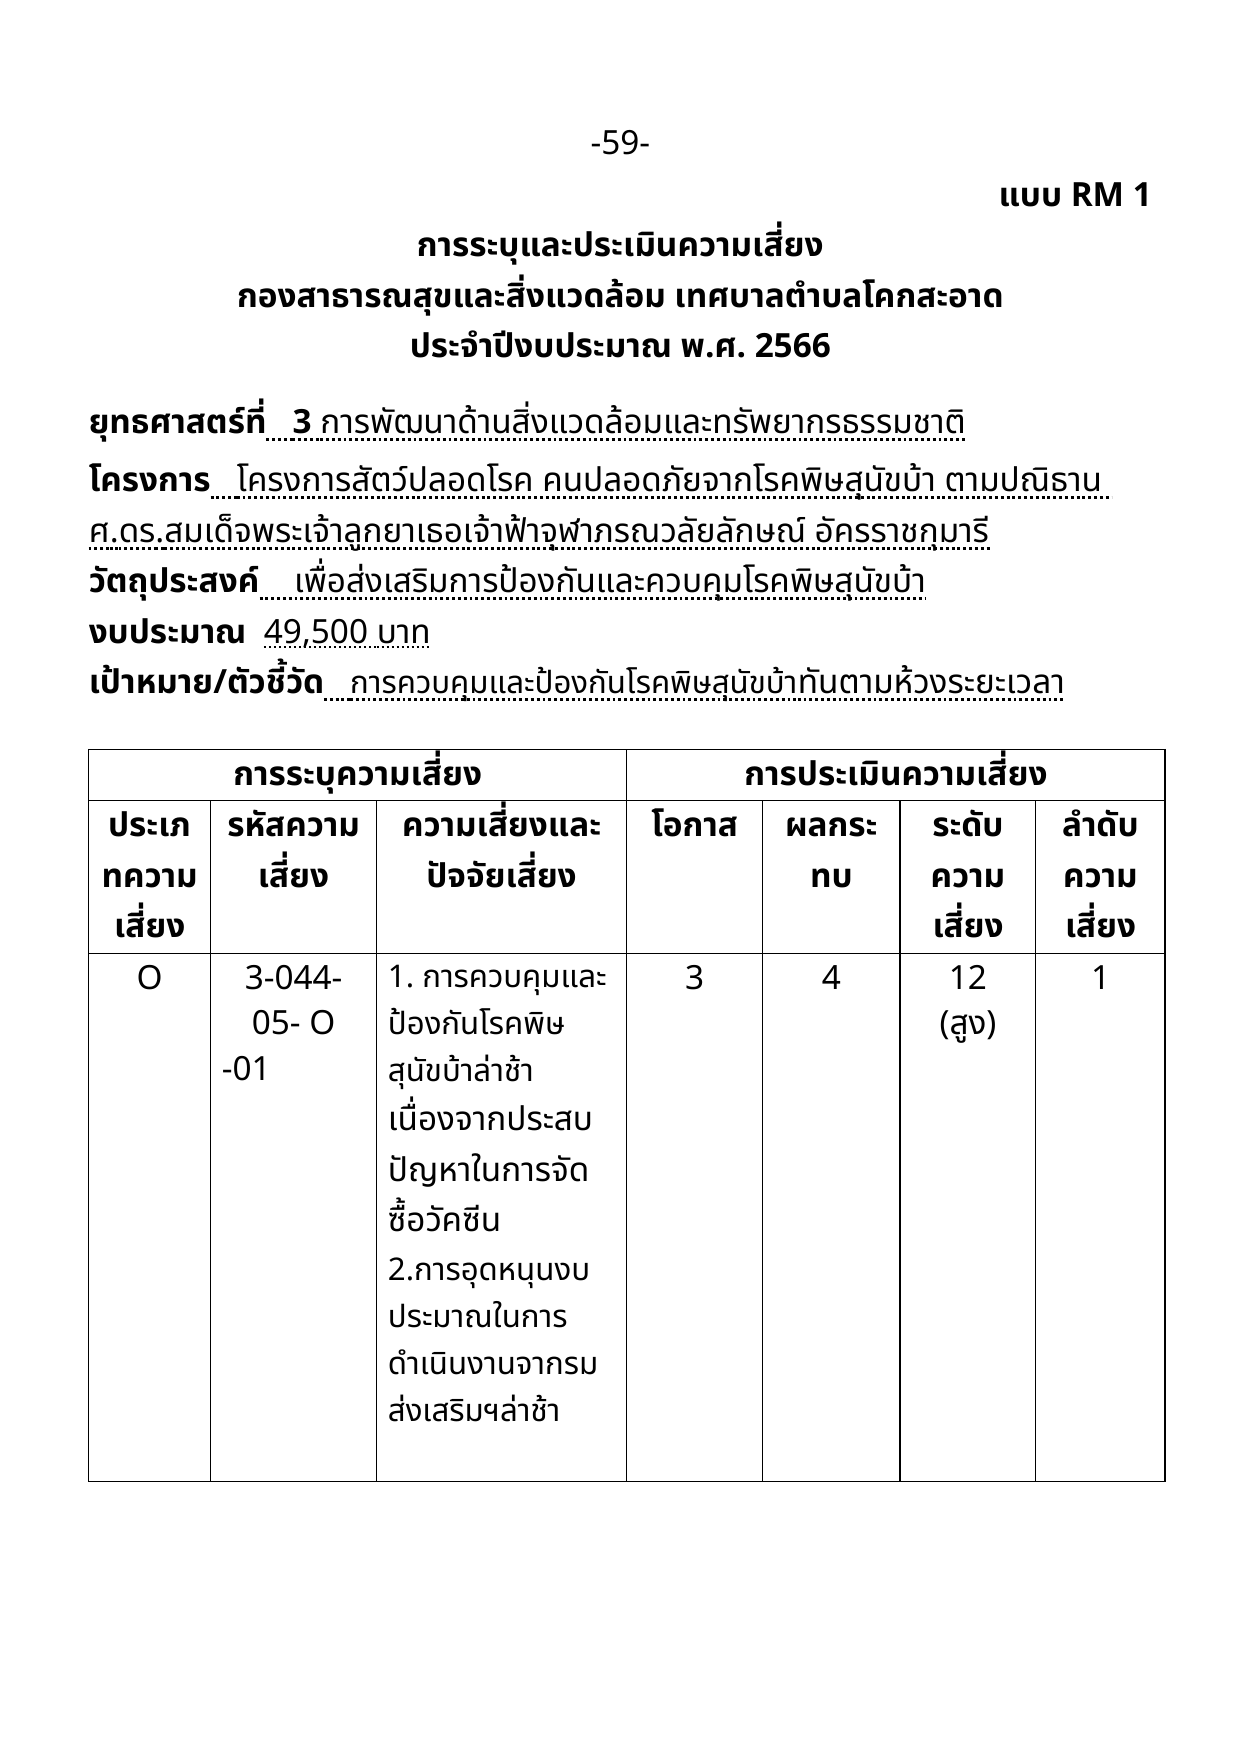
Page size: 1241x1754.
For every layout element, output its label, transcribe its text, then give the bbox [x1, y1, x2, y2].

table_cell รหัสความเสี่ยง [211, 801, 376, 952]
table_cell O [89, 954, 210, 1481]
table_cell ลำดับความเสี่ยง [1036, 801, 1164, 952]
table_cell ความเสี่ยงและปัจจัยเสี่ยง [377, 801, 626, 952]
text งบประมาณ 49,500 บาท [88, 607, 1152, 658]
table_cell 4 [763, 954, 899, 1481]
table_cell โอกาส [627, 801, 762, 952]
text เป้าหมาย/ตัวชี้วัด การควบคุมและป้องกันโรคพิษสุนัขบ้าทันตามห้วงระยะเวลา [88, 658, 1202, 709]
text -59- [88, 118, 1152, 164]
text โครงการ โครงการสัตว์ปลอดโรค คนปลอดภัยจากโรคพิษสุนัขบ้า ตามปณิธาน ศ.ดร.สมเด็จพระเจ้าลูกยาเธอเจ้าฟ้าจุฬาภรณวลัยลักษณ์ อัครราชกุมารี [88, 456, 1152, 557]
table_cell 3 [627, 954, 762, 1481]
table_header การระบุความเสี่ยง [89, 750, 626, 800]
text กองสาธารณสุขและสิ่งแวดล้อม เทศบาลตำบลโคกสะอาด [88, 272, 1152, 322]
text แบบ RM 1 [88, 171, 1152, 221]
table_cell 1 [1036, 954, 1164, 1481]
text วัตถุประสงค์ เพื่อส่งเสริมการป้องกันและควบคุมโรคพิษสุนัขบ้า [88, 557, 1152, 607]
text การระบุและประเมินความเสี่ยง [88, 221, 1152, 272]
table_cell 3-044-05- O -01 [211, 954, 376, 1481]
table_cell ระดับความเสี่ยง [901, 801, 1035, 952]
text ยุทธศาสตร์ที่ 3 การพัฒนาด้านสิ่งแวดล้อมและทรัพยากรธรรมชาติ [88, 398, 1152, 448]
table_header การประเมินความเสี่ยง [627, 750, 1164, 800]
text ประจำปีงบประมาณ พ.ศ. 2566 [88, 322, 1152, 373]
table_cell ผลกระทบ [763, 801, 899, 952]
table_cell 12 (สูง) [901, 954, 1035, 1481]
table_cell ประเภทความเสี่ยง [89, 801, 210, 952]
table_cell 1. การควบคุมและป้องกันโรคพิษสุนัขบ้าล่าช้าเนื่องจากประสบปัญหาในการจัดซื้อวัคซีน 2.การอุดหนุนงบประมาณในการดำเนินงานจากรมส่งเสริมฯล่าช้า [377, 954, 626, 1481]
